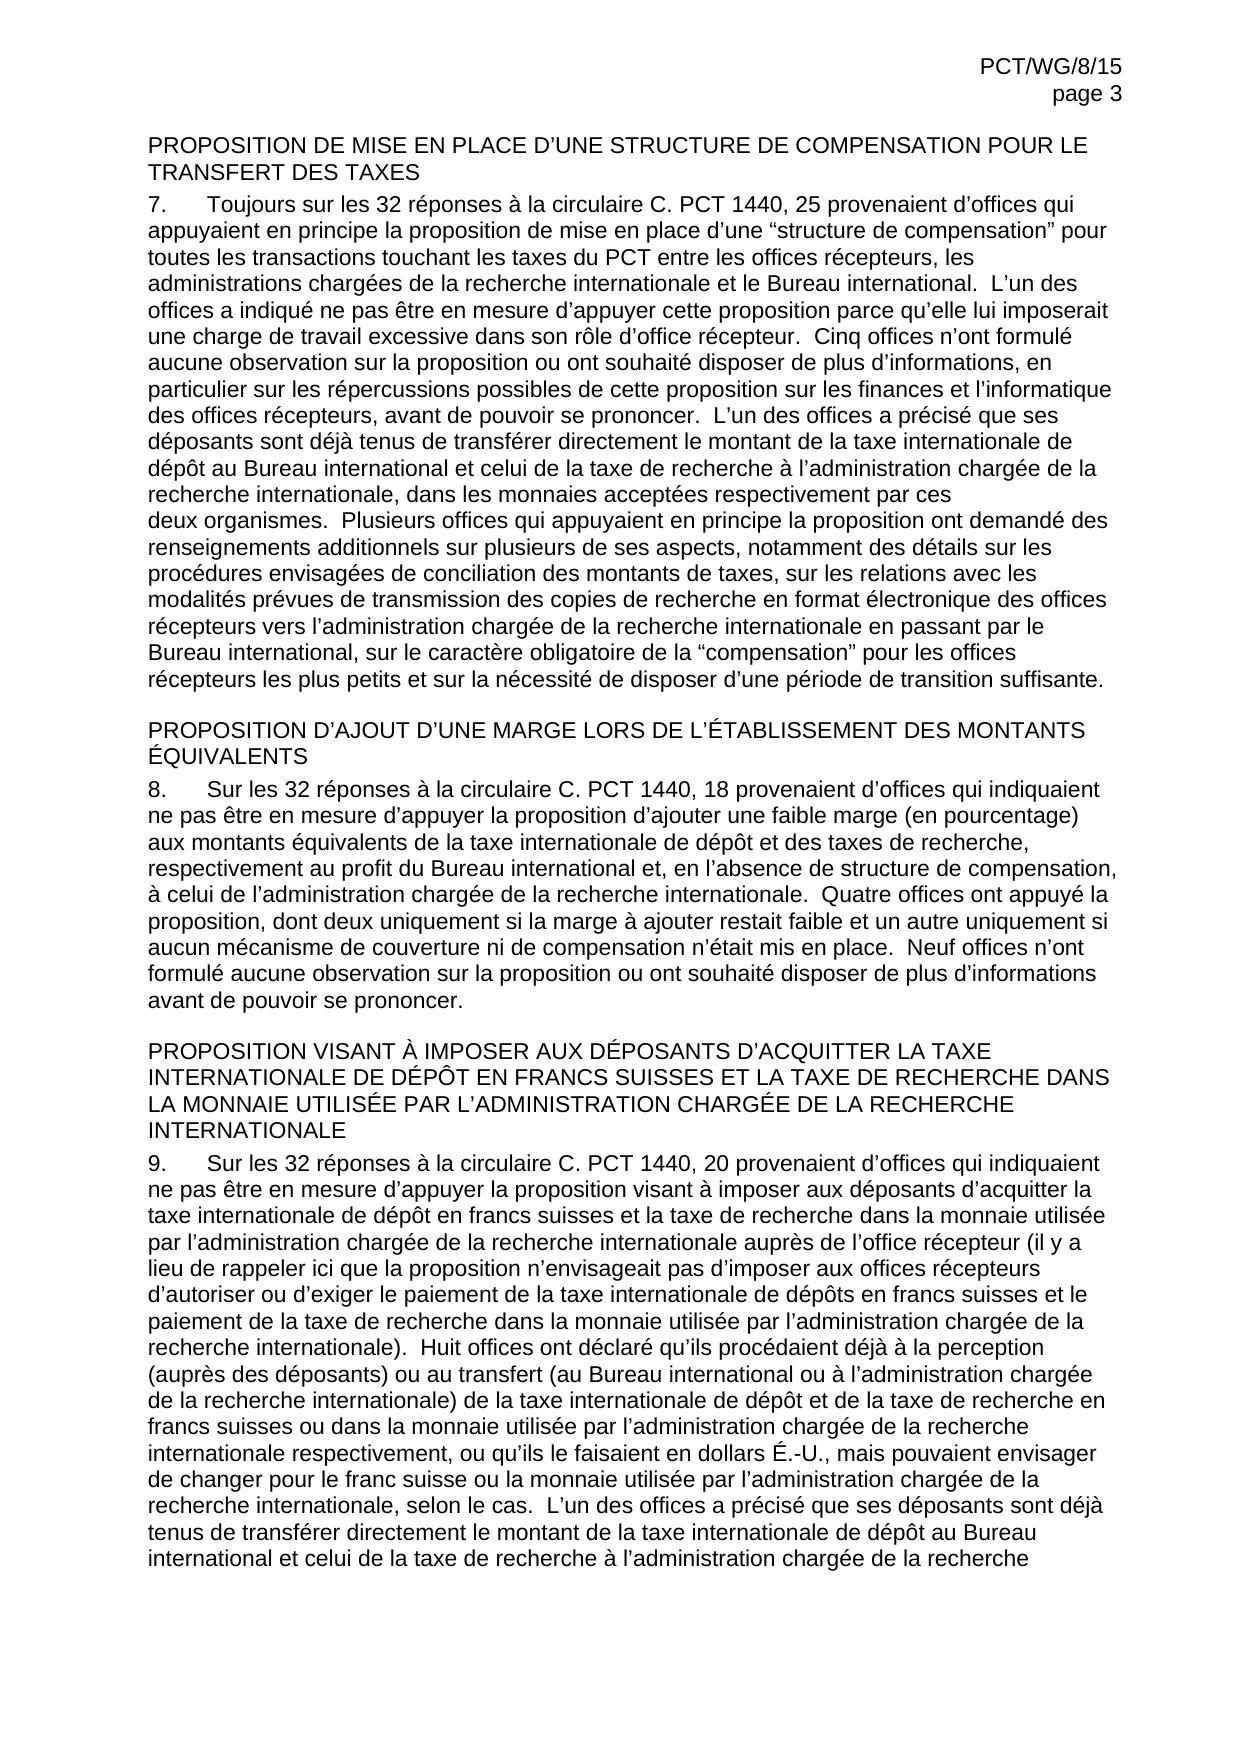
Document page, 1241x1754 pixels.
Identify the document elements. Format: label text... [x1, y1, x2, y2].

subtitle Proposition d’ajout d’une marge lors de l’établissement des montants équivalents [148, 717, 1122, 769]
text Sur les 32 réponses à la circulaire C. PCT 1440, 18 provenaient d’offices qui indiquaient ne pas être en mesure d’appuyer la proposition d’ajouter une faible marge (en pourcentage) aux montants équivalents de la taxe internationale de dépôt et des taxes de recherche, respectivement au profit du Bureau international et, en l’absence de structure de compensation, à celui de l’administration chargée de la recherche internationale. Quatre offices ont appuyé la proposition, dont deux uniquement si la marge à ajouter restait faible et un autre uniquement si aucun mécanisme de couverture ni de compensation n’était mis en place. Neuf offices n’ont formulé aucune observation sur la proposition ou ont souhaité disposer de plus d’informations avant de pouvoir se prononcer. [148, 776, 1122, 1013]
text Sur les 32 réponses à la circulaire C. PCT 1440, 20 provenaient d’offices qui indiquaient ne pas être en mesure d’appuyer la proposition visant à imposer aux déposants d’acquitter la taxe internationale de dépôt en francs suisses et la taxe de recherche dans la monnaie utilisée par l’administration chargée de la recherche internationale auprès de l’office récepteur (il y a lieu de rappeler ici que la proposition n’envisageait pas d’imposer aux offices récepteurs d’autoriser ou d’exiger le paiement de la taxe internationale de dépôts en francs suisses et le paiement de la taxe de recherche dans la monnaie utilisée par l’administration chargée de la recherche internationale). Huit offices ont déclaré qu’ils procédaient déjà à la perception (auprès des déposants) ou au transfert (au Bureau international ou à l’administration chargée de la recherche internationale) de la taxe internationale de dépôt et de la taxe de recherche en francs suisses ou dans la monnaie utilisée par l’administration chargée de la recherche internationale respectivement, ou qu’ils le faisaient en dollars É.-U., mais pouvaient envisager de changer pour le franc suisse ou la monnaie utilisée par l’administration chargée de la recherche internationale, selon le cas. L’un des offices a précisé que ses déposants sont déjà tenus de transférer directement le montant de la taxe internationale de dépôt au Bureau international et celui de la taxe de recherche à l’administration chargée de la recherche [148, 1150, 1122, 1571]
subtitle Proposition visant à imposer aux déposants d’acquitter la taxe internationale de dépôt en francs suisses et la taxe de recherche dans la monnaie utilisée par l’administration chargée de la recherche internationale [148, 1038, 1122, 1143]
text Toujours sur les 32 réponses à la circulaire C. PCT 1440, 25 provenaient d’offices qui appuyaient en principe la proposition de mise en place d’une “structure de compensation” pour toutes les transactions touchant les taxes du PCT entre les offices récepteurs, les administrations chargées de la recherche internationale et le Bureau international. L’un des offices a indiqué ne pas être en mesure d’appuyer cette proposition parce qu’elle lui imposerait une charge de travail excessive dans son rôle d’office récepteur. Cinq offices n’ont formulé aucune observation sur la proposition ou ont souhaité disposer de plus d’informations, en particulier sur les répercussions possibles de cette proposition sur les finances et l’informatique des offices récepteurs, avant de pouvoir se prononcer. L’un des offices a précisé que ses déposants sont déjà tenus de transférer directement le montant de la taxe internationale de dépôt au Bureau international et celui de la taxe de recherche à l’administration chargée de la recherche internationale, dans les monnaies acceptées respectivement par ces deux organismes. Plusieurs offices qui appuyaient en principe la proposition ont demandé des renseignements additionnels sur plusieurs de ses aspects, notamment des détails sur les procédures envisagées de conciliation des montants de taxes, sur les relations avec les modalités prévues de transmission des copies de recherche en format électronique des offices récepteurs vers l’administration chargée de la recherche internationale en passant par le Bureau international, sur le caractère obligatoire de la “compensation” pour les offices récepteurs les plus petits et sur la nécessité de disposer d’une période de transition suffisante. [148, 191, 1122, 692]
subtitle Proposition dE MISE EN PLACE d’une structure de compensation pour le transfert des taxes [148, 132, 1122, 185]
